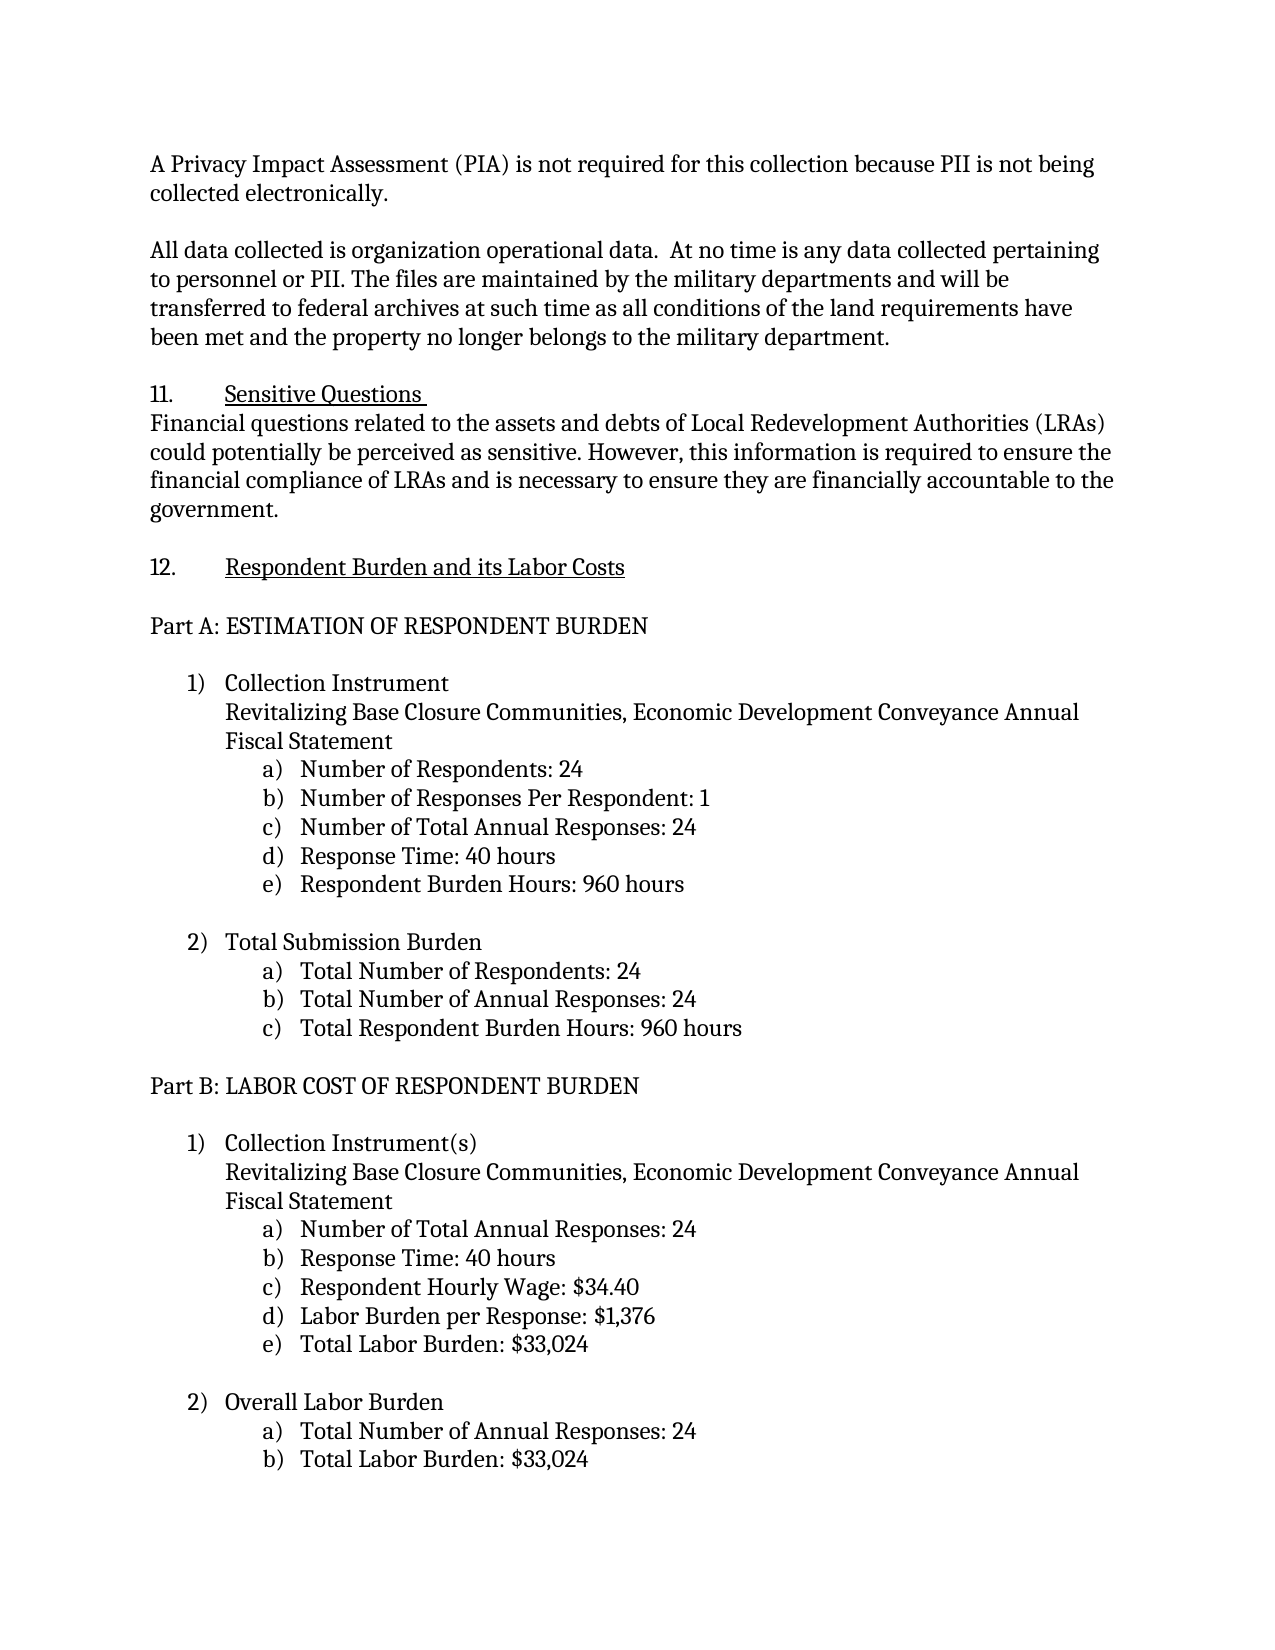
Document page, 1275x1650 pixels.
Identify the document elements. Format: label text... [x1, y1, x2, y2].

text Part B: LABOR COST OF RESPONDENT BURDEN [150, 1072, 1125, 1100]
list Collection Instrument(s) [187, 1129, 1125, 1158]
list Response Time: 40 hours [262, 1244, 1125, 1273]
list Total Number of Annual Responses: 24 [262, 985, 1125, 1014]
list Labor Burden per Response: $1,376 [262, 1302, 1125, 1330]
list Total Number of Respondents: 24 [262, 957, 1125, 985]
list Number of Respondents: 24 [262, 755, 1125, 784]
list Collection Instrument [187, 669, 1125, 698]
list Number of Total Annual Responses: 24 [262, 1215, 1125, 1244]
text 12. Respondent Burden and its Labor Costs [150, 552, 1125, 581]
list Overall Labor Burden [187, 1388, 1125, 1417]
list Number of Total Annual Responses: 24 [262, 813, 1125, 842]
list Revitalizing Base Closure Communities, Economic Development Conveyance Annual Fiscal Statement [225, 698, 1125, 755]
list Number of Responses Per Respondent: 1 [262, 784, 1125, 813]
list Revitalizing Base Closure Communities, Economic Development Conveyance Annual Fiscal Statement [225, 1158, 1125, 1215]
text Part A: ESTIMATION OF RESPONDENT BURDEN [150, 610, 1125, 640]
text 11. Sensitive Questions [150, 380, 1125, 409]
list Total Respondent Burden Hours: 960 hours [262, 1014, 1125, 1043]
list Respondent Burden Hours: 960 hours [262, 870, 1125, 899]
list Response Time: 40 hours [262, 842, 1125, 870]
list Total Labor Burden: $33,024 [262, 1330, 1125, 1359]
text Financial questions related to the assets and debts of Local Redevelopment Authorities (LRAs) could potentially be perceived as sensitive. However, this information is required to ensure the financial compliance of LRAs and is necessary to ensure they are financially accountable to the government. [150, 409, 1125, 524]
text A Privacy Impact Assessment (PIA) is not required for this collection because PII is not being collected electronically. [150, 150, 1125, 207]
list Total Labor Burden: $33,024 [262, 1445, 1125, 1474]
list Respondent Hourly Wage: $34.40 [262, 1273, 1125, 1302]
text All data collected is organization operational data. At no time is any data collected pertaining to personnel or PII. The files are maintained by the military departments and will be transferred to federal archives at such time as all conditions of the land requirements have been met and the property no longer belongs to the military department. [150, 236, 1125, 351]
list Total Submission Burden [187, 928, 1125, 957]
list Total Number of Annual Responses: 24 [262, 1417, 1125, 1445]
